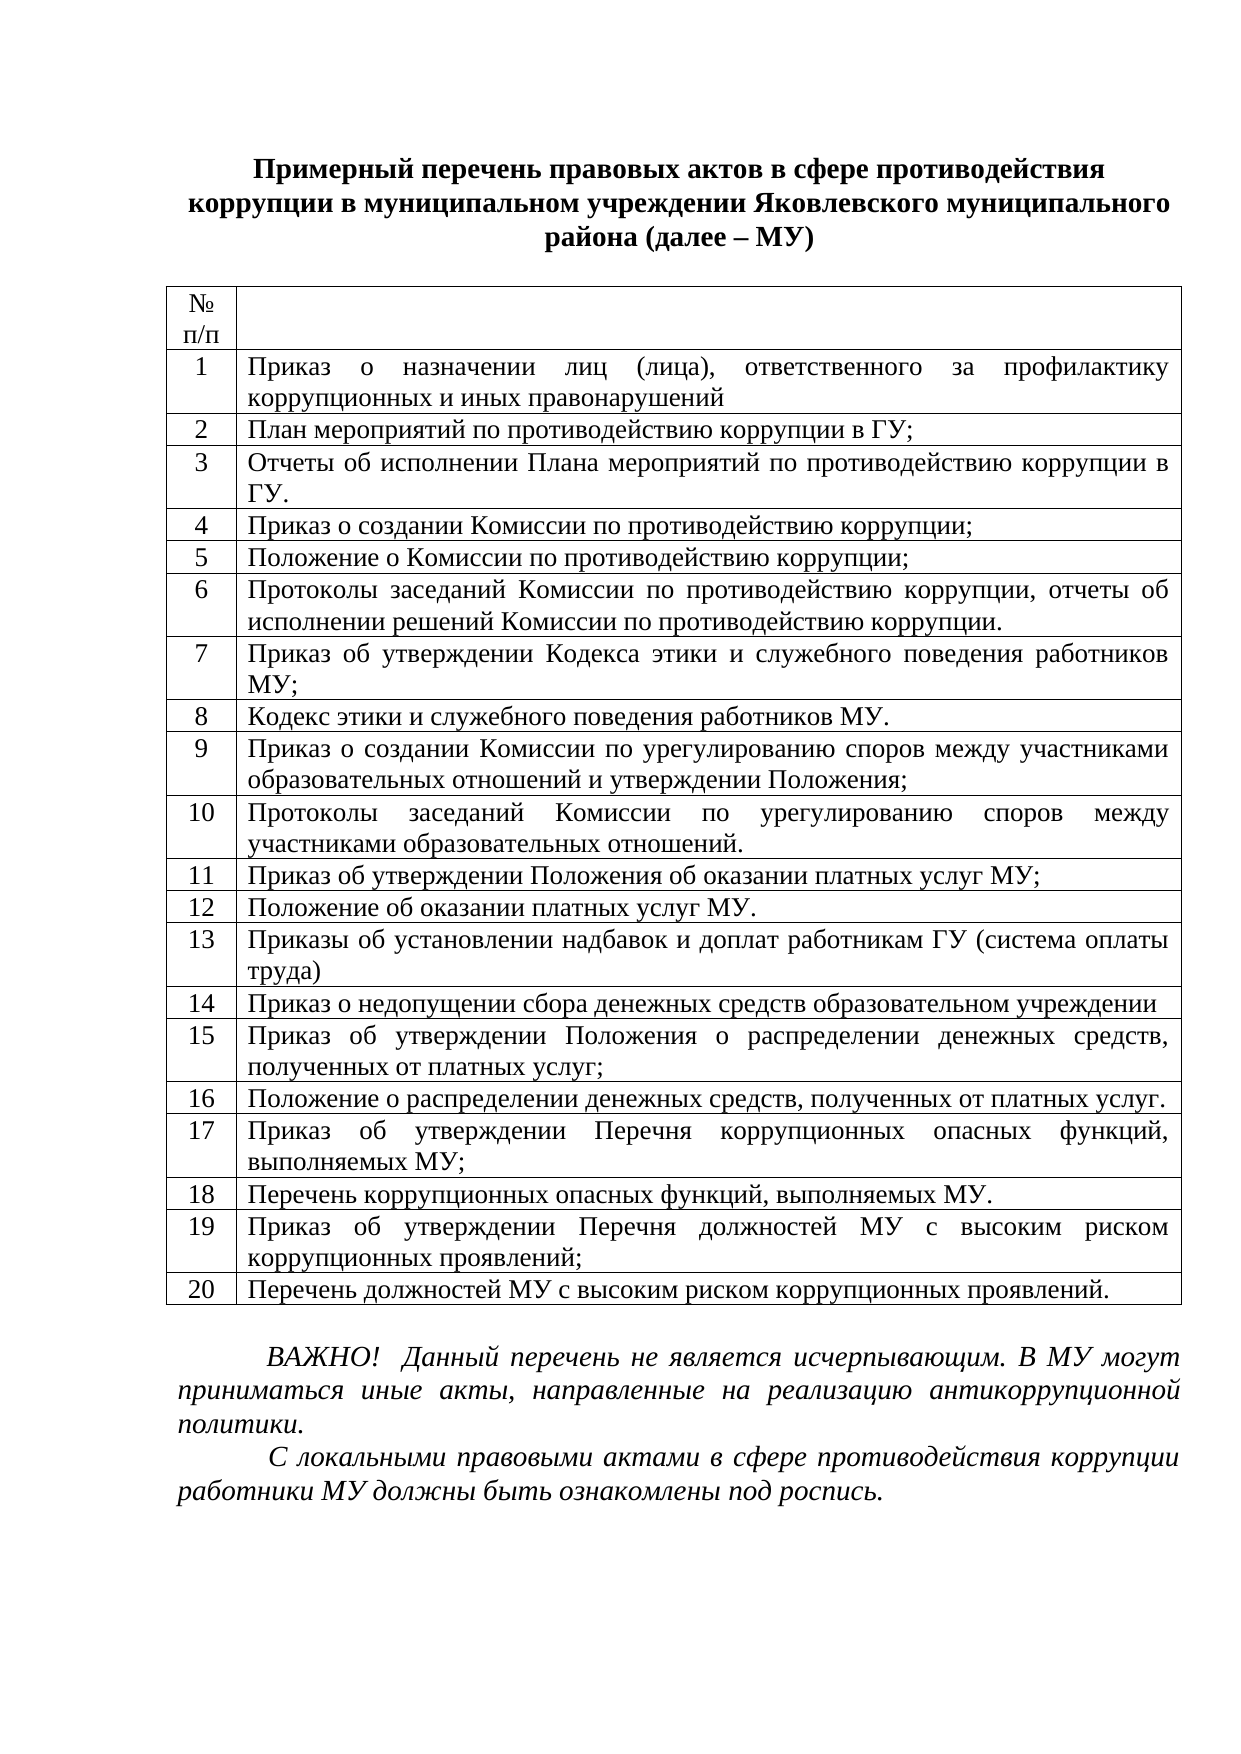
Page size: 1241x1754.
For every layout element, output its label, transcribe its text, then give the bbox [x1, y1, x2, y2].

text ВАЖНО! Данный перечень не является исчерпывающим. В МУ могут приниматься иные акты, направленные на реализацию антикоррупционной политики. [177, 1339, 1181, 1439]
table_cell Положение о Комиссии по противодействию коррупции; [237, 541, 1181, 572]
table_cell 15 [167, 1019, 236, 1081]
table_cell Приказ об утверждении Положения об оказании платных услуг МУ; [237, 859, 1181, 890]
table_cell Положение о распределении денежных средств, полученных от платных услуг. [237, 1082, 1181, 1113]
table_cell 16 [167, 1082, 236, 1113]
table_cell 4 [167, 509, 236, 540]
table_cell 14 [167, 987, 236, 1018]
table_cell 13 [167, 923, 236, 986]
table_cell План мероприятий по противодействию коррупции в ГУ; [237, 414, 1181, 445]
table_cell 5 [167, 541, 236, 572]
table_cell 11 [167, 859, 236, 890]
table_header № п/п [167, 287, 236, 349]
table_cell 1 [167, 350, 236, 412]
table_cell 12 [167, 891, 236, 922]
table_cell 20 [167, 1273, 236, 1304]
table_cell Приказ об утверждении Кодекса этики и служебного поведения работников МУ; [237, 637, 1181, 699]
table_cell 18 [167, 1178, 236, 1209]
table_cell Приказ о недопущении сбора денежных средств образовательном учреждении [237, 987, 1181, 1018]
text Примерный перечень правовых актов в сфере противодействия коррупции в муниципальном учреждении Яковлевского муниципального района (далее – МУ) [177, 152, 1181, 252]
table_cell Положение об оказании платных услуг МУ. [237, 891, 1181, 922]
table_cell Приказ об утверждении Положения о распределении денежных средств, полученных от платных услуг; [237, 1019, 1181, 1081]
table_cell Протоколы заседаний Комиссии по урегулированию споров между участниками образовательных отношений. [237, 796, 1181, 858]
text С локальными правовыми актами в сфере противодействия коррупции работники МУ должны быть ознакомлены под роспись. [177, 1439, 1181, 1507]
table_cell Приказ об утверждении Перечня коррупционных опасных функций, выполняемых МУ; [237, 1114, 1181, 1177]
table_cell 19 [167, 1210, 236, 1272]
table_cell 10 [167, 796, 236, 858]
table_cell Приказ о создании Комиссии по противодействию коррупции; [237, 509, 1181, 540]
table_cell Перечень должностей МУ с высоким риском коррупционных проявлений. [237, 1273, 1181, 1304]
table_cell 8 [167, 700, 236, 731]
table_cell Перечень коррупционных опасных функций, выполняемых МУ. [237, 1178, 1181, 1209]
table_cell Кодекс этики и служебного поведения работников МУ. [237, 700, 1181, 731]
table_cell Протоколы заседаний Комиссии по противодействию коррупции, отчеты об исполнении решений Комиссии по противодействию коррупции. [237, 574, 1181, 636]
table_header [237, 287, 1181, 349]
table_cell 7 [167, 637, 236, 699]
table_cell 3 [167, 446, 236, 508]
table_cell Приказ об утверждении Перечня должностей МУ с высоким риском коррупционных проявлений; [237, 1210, 1181, 1272]
table_cell Приказ о создании Комиссии по урегулированию споров между участниками образовательных отношений и утверждении Положения; [237, 732, 1181, 794]
table_cell Приказ о назначении лиц (лица), ответственного за профилактику коррупционных и иных правонарушений [237, 350, 1181, 412]
table_cell 9 [167, 732, 236, 794]
table_cell Отчеты об исполнении Плана мероприятий по противодействию коррупции в ГУ. [237, 446, 1181, 508]
table_cell 2 [167, 414, 236, 445]
table_cell 6 [167, 574, 236, 636]
table_cell 17 [167, 1114, 236, 1177]
table_cell Приказы об установлении надбавок и доплат работникам ГУ (система оплаты труда) [237, 923, 1181, 986]
